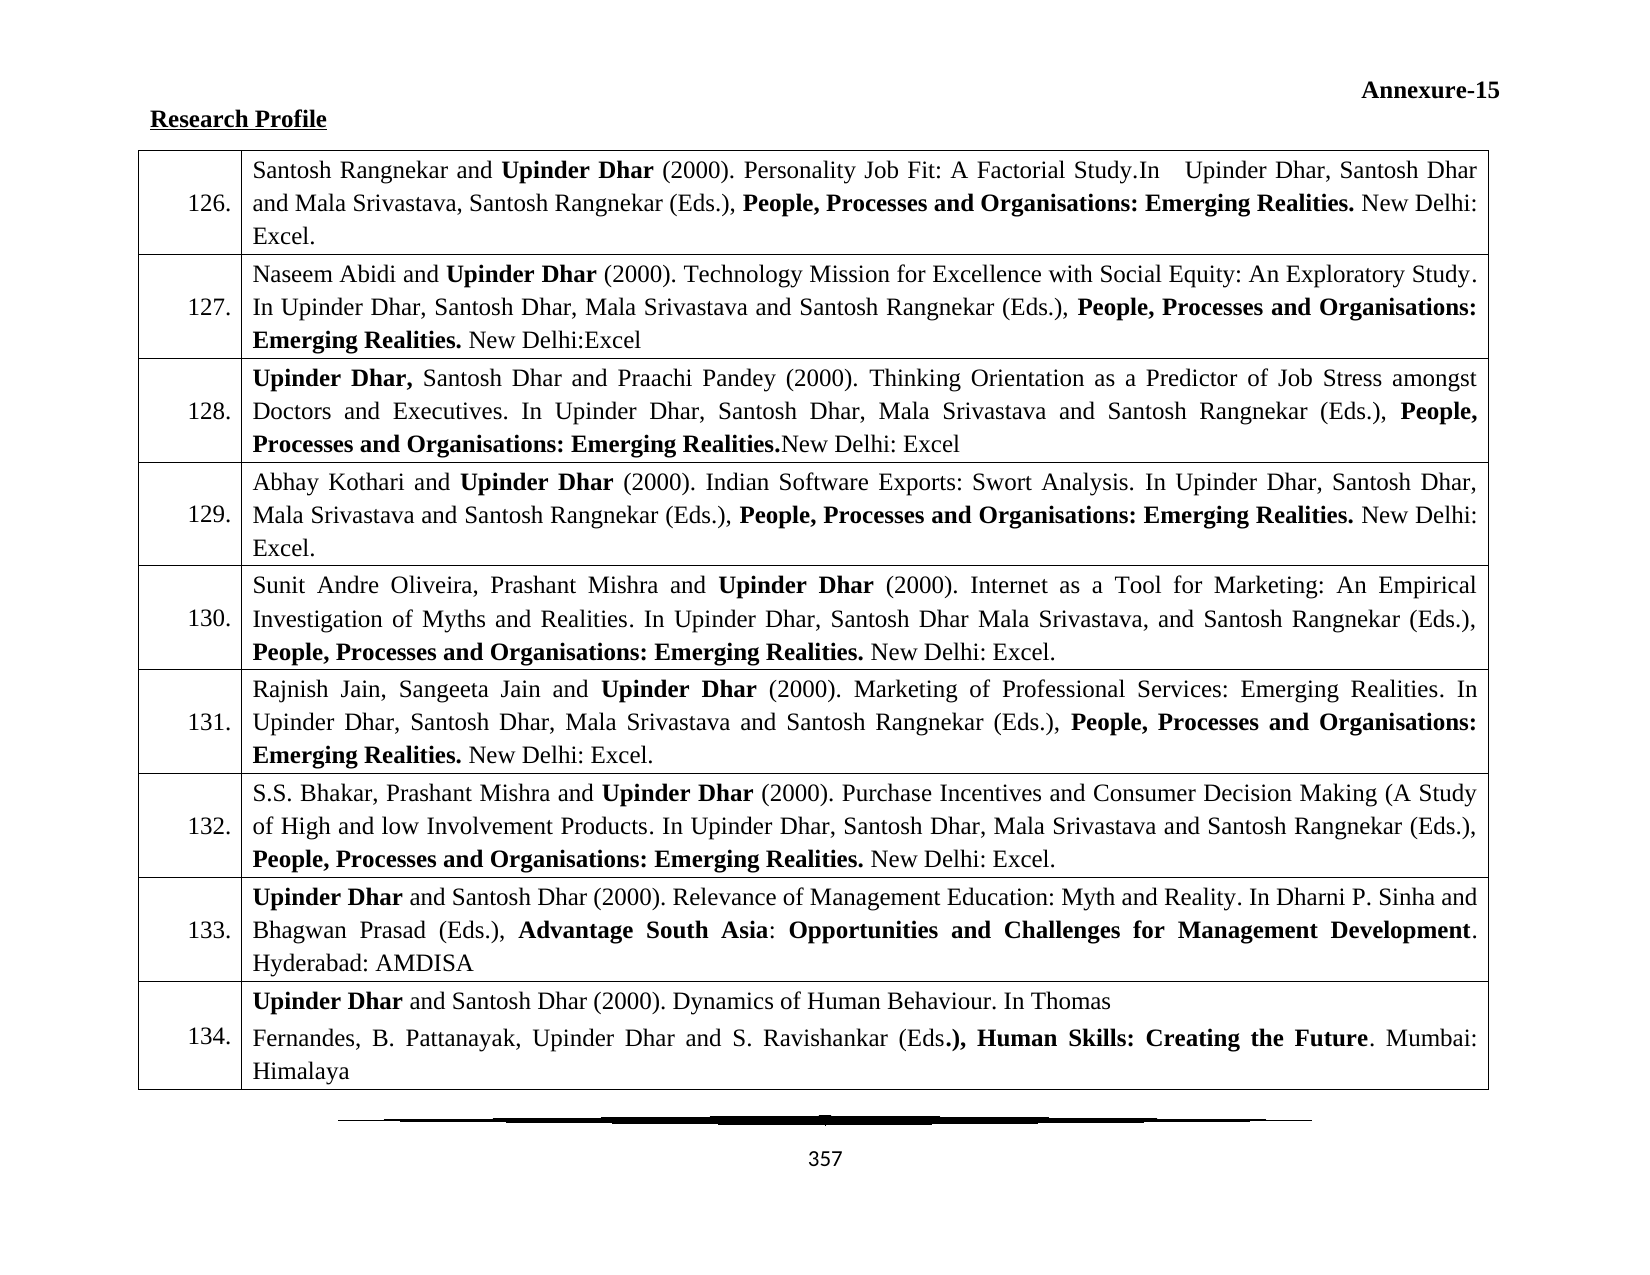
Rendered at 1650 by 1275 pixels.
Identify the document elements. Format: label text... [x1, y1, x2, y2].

table_cell [139, 566, 241, 669]
table_cell Rajnish Jain, Sangeeta Jain and Upinder Dhar (2000). Marketing of Professional Services: Emerging Realities. In Upinder Dhar, Santosh Dhar, Mala Srivastava and Santosh Rangnekar (Eds.), People, Processes and Organisations: Emerging Realities. New Delhi: Excel. [242, 670, 1488, 773]
table_cell Abhay Kothari and Upinder Dhar (2000). Indian Software Exports: Swort Analysis. In Upinder Dhar, Santosh Dhar, Mala Srivastava and Santosh Rangnekar (Eds.), People, Processes and Organisations: Emerging Realities. New Delhi: Excel. [242, 463, 1488, 565]
table_cell Santosh Rangnekar and Upinder Dhar (2000). Personality Job Fit: A Factorial Study.In Upinder Dhar, Santosh Dhar and Mala Srivastava, Santosh Rangnekar (Eds.), People, Processes and Organisations: Emerging Realities. New Delhi: Excel. [242, 151, 1488, 254]
table_cell [139, 982, 241, 1089]
table_cell Upinder Dhar, Santosh Dhar and Praachi Pandey (2000). Thinking Orientation as a Predictor of Job Stress amongst Doctors and Executives. In Upinder Dhar, Santosh Dhar, Mala Srivastava and Santosh Rangnekar (Eds.), People, Processes and Organisations: Emerging Realities.New Delhi: Excel [242, 359, 1488, 462]
table_cell [139, 463, 241, 565]
table_cell [139, 670, 241, 773]
table_cell [139, 255, 241, 358]
table_cell Naseem Abidi and Upinder Dhar (2000). Technology Mission for Excellence with Social Equity: An Exploratory Study. In Upinder Dhar, Santosh Dhar, Mala Srivastava and Santosh Rangnekar (Eds.), People, Processes and Organisations: Emerging Realities. New Delhi:Excel [242, 255, 1488, 358]
table_cell [139, 878, 241, 981]
table_cell Upinder Dhar and Santosh Dhar (2000). Dynamics of Human Behaviour. In Thomas Fernandes, B. Pattanayak, Upinder Dhar and S. Ravishankar (Eds.), Human Skills: Creating the Future. Mumbai: Himalaya [242, 982, 1488, 1089]
table_cell [139, 774, 241, 877]
table_cell [139, 151, 241, 254]
table_cell Sunit Andre Oliveira, Prashant Mishra and Upinder Dhar (2000). Internet as a Tool for Marketing: An Empirical Investigation of Myths and Realities. In Upinder Dhar, Santosh Dhar Mala Srivastava, and Santosh Rangnekar (Eds.), People, Processes and Organisations: Emerging Realities. New Delhi: Excel. [242, 566, 1488, 669]
table_cell Upinder Dhar and Santosh Dhar (2000). Relevance of Management Education: Myth and Reality. In Dharni P. Sinha and Bhagwan Prasad (Eds.), Advantage South Asia: Opportunities and Challenges for Management Development. Hyderabad: AMDISA [242, 878, 1488, 981]
table_cell [139, 359, 241, 462]
table_cell S.S. Bhakar, Prashant Mishra and Upinder Dhar (2000). Purchase Incentives and Consumer Decision Making (A Study of High and low Involvement Products. In Upinder Dhar, Santosh Dhar, Mala Srivastava and Santosh Rangnekar (Eds.), People, Processes and Organisations: Emerging Realities. New Delhi: Excel. [242, 774, 1488, 877]
